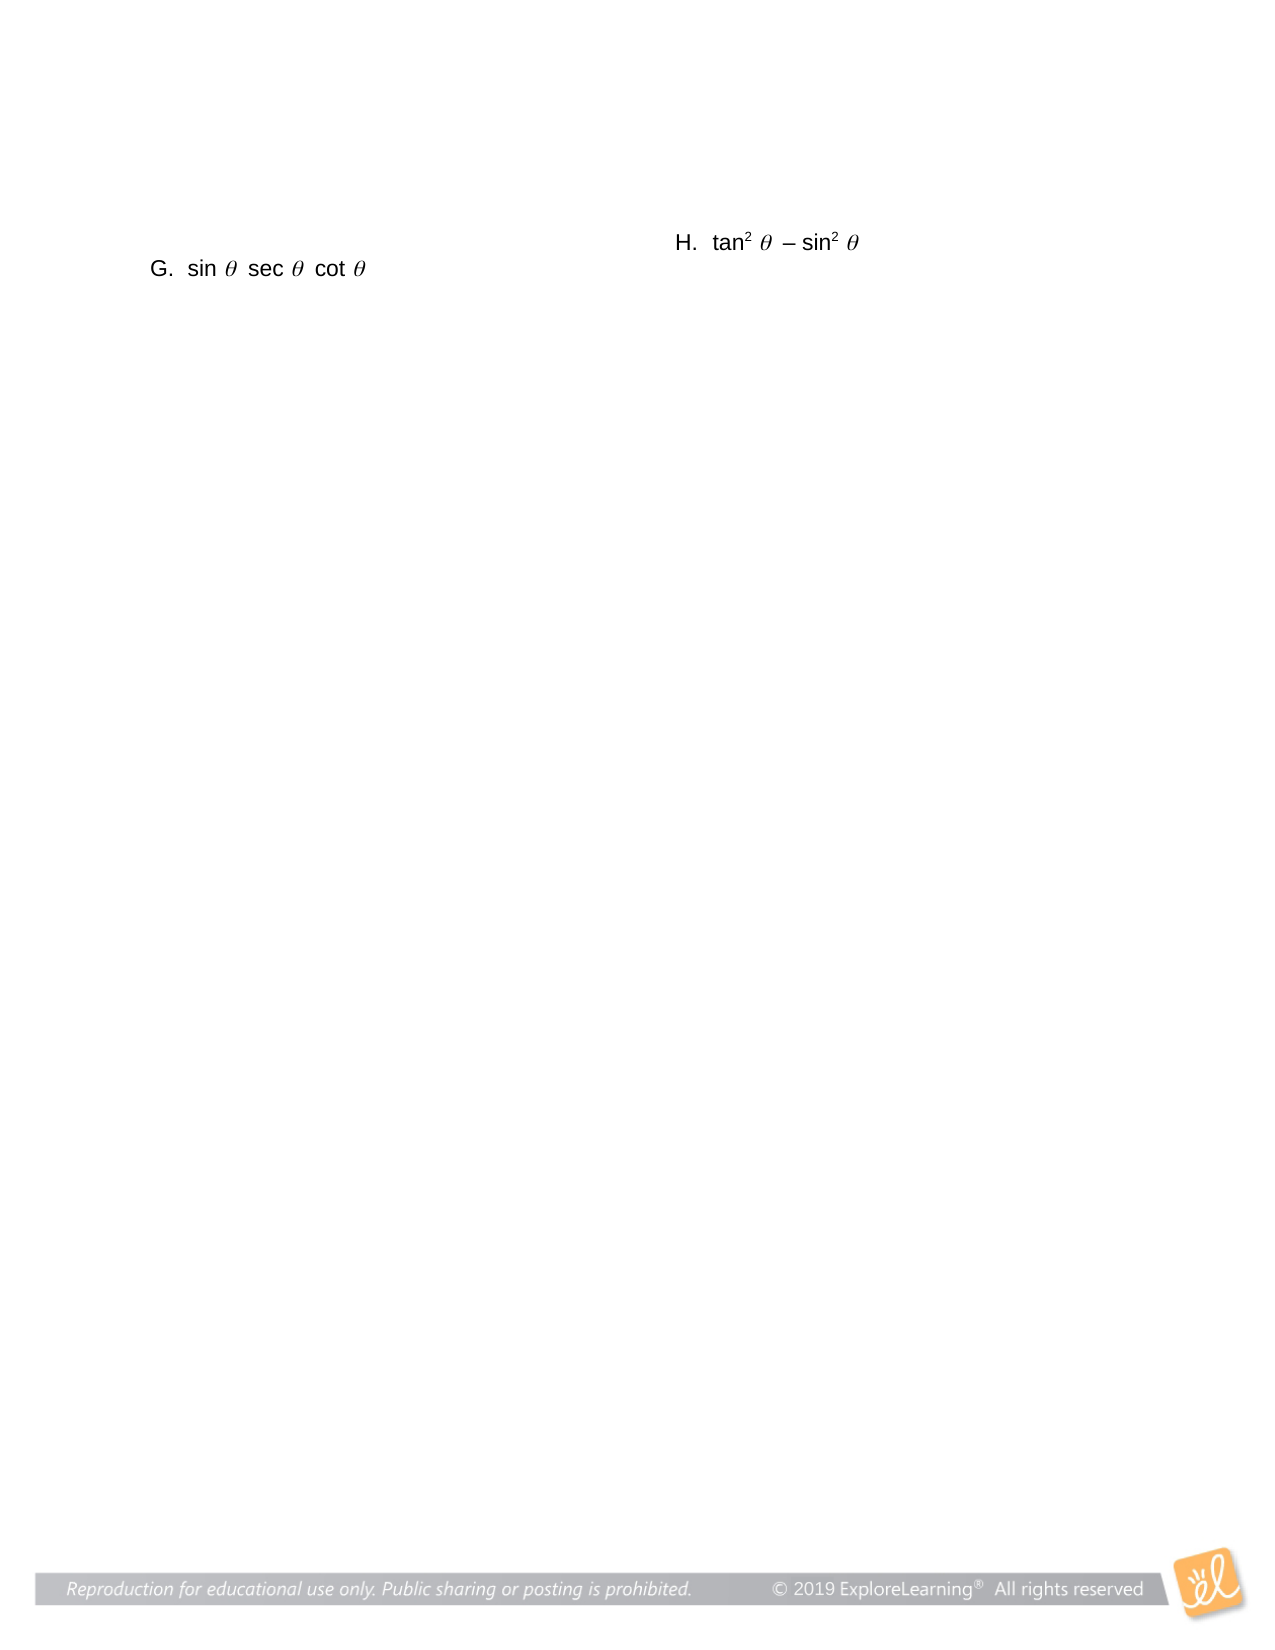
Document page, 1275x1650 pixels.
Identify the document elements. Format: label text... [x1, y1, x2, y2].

list sin sec cot [150, 255, 600, 282]
picture [0, 1532, 1275, 1650]
list tan2 – sin2 [675, 229, 1125, 255]
